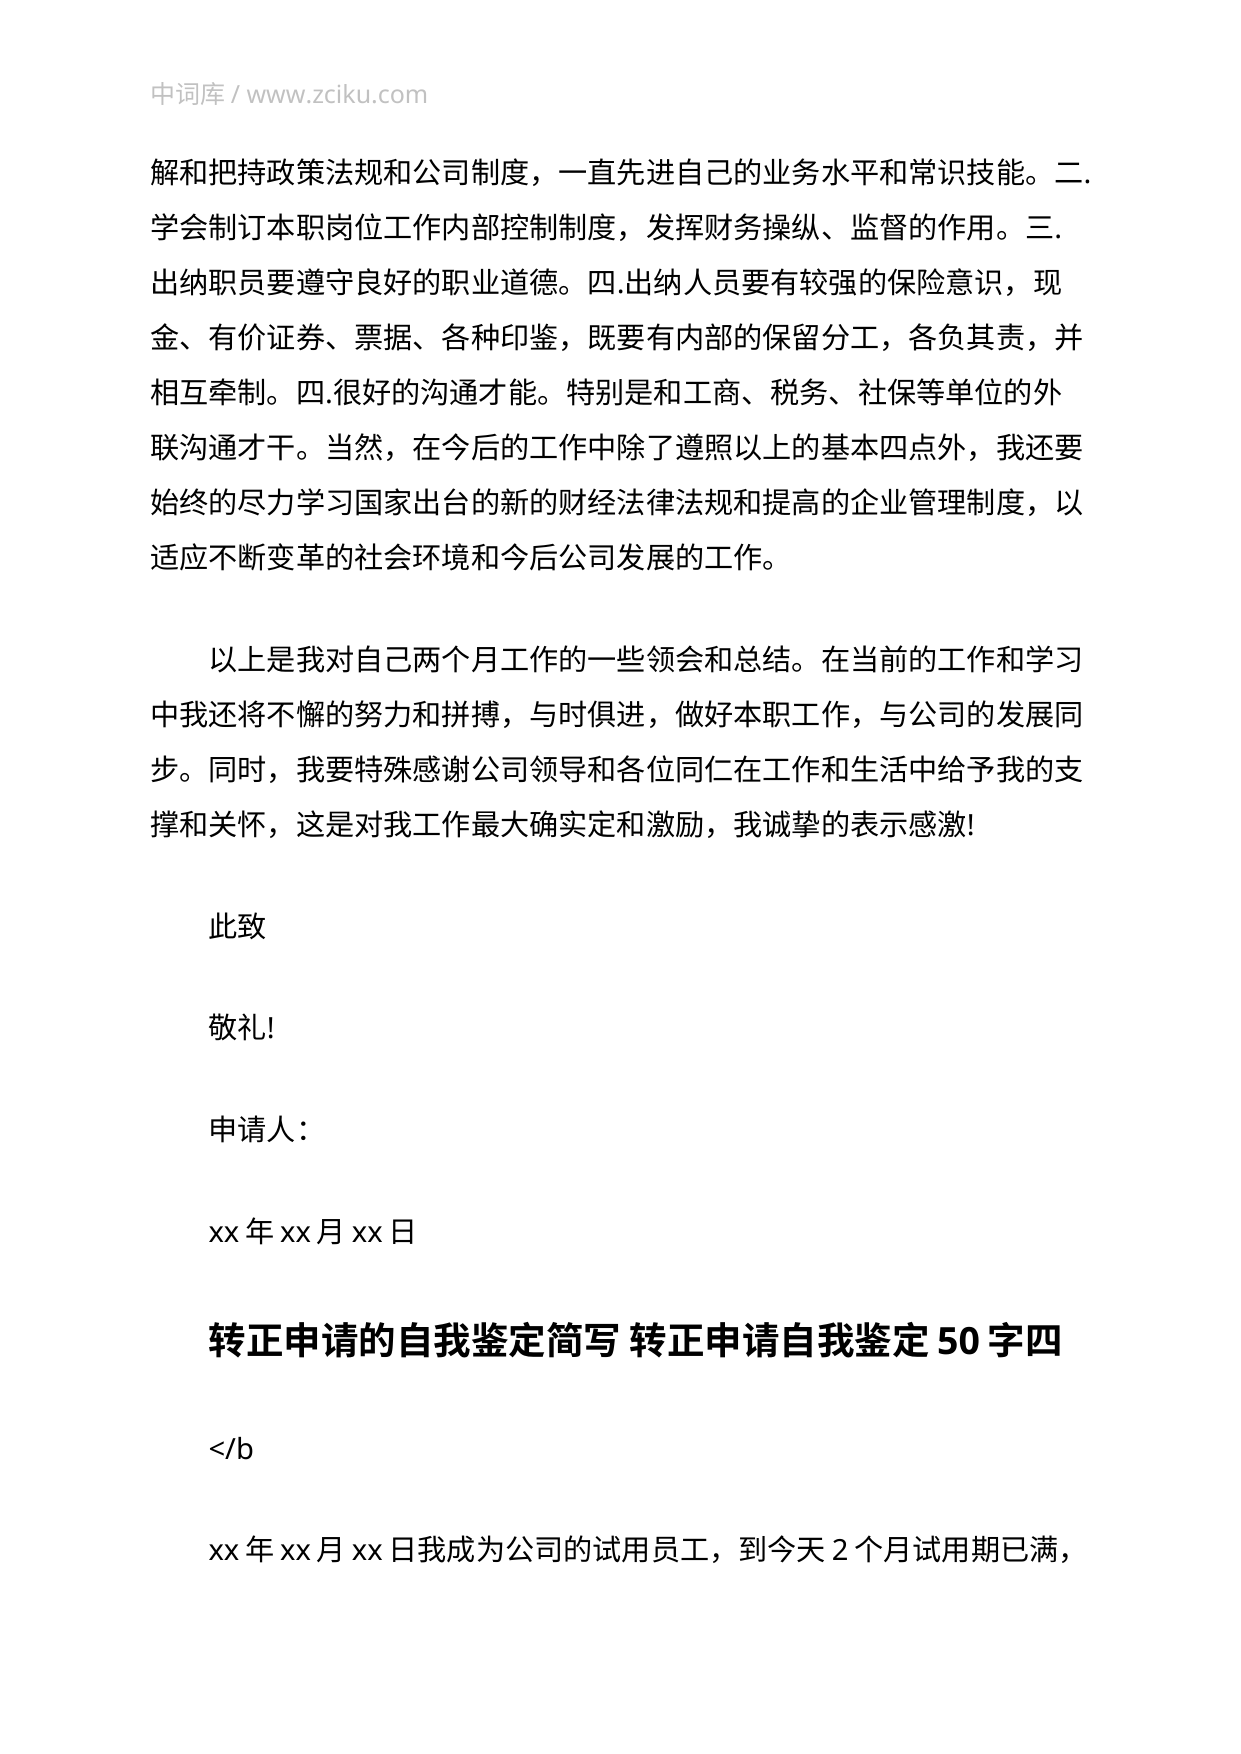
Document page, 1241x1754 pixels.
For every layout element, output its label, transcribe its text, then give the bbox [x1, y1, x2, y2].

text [150, 150, 1090, 577]
text xx年xx月xx日 [150, 1209, 1090, 1251]
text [150, 1527, 1090, 1569]
text 此致 [150, 903, 1090, 945]
text 转正申请的自我鉴定简写 转正申请自我鉴定50字四 [150, 1311, 1090, 1365]
text 以上是我对自己两个月工作的一些领会和总结。在当前的工作和学习中我还将不懈的努力和拼搏，与时俱进，做好本职工作，与公司的发展同步。同时，我要特殊感谢公司领导和各位同仁在工作和生活中给予我的支撑和关怀，这是对我工作最大确实定和激励，我诚挚的表示感激! [150, 636, 1090, 843]
text 申请人： [150, 1107, 1090, 1149]
text 敬礼! [150, 1005, 1090, 1047]
text </b [150, 1428, 1090, 1468]
